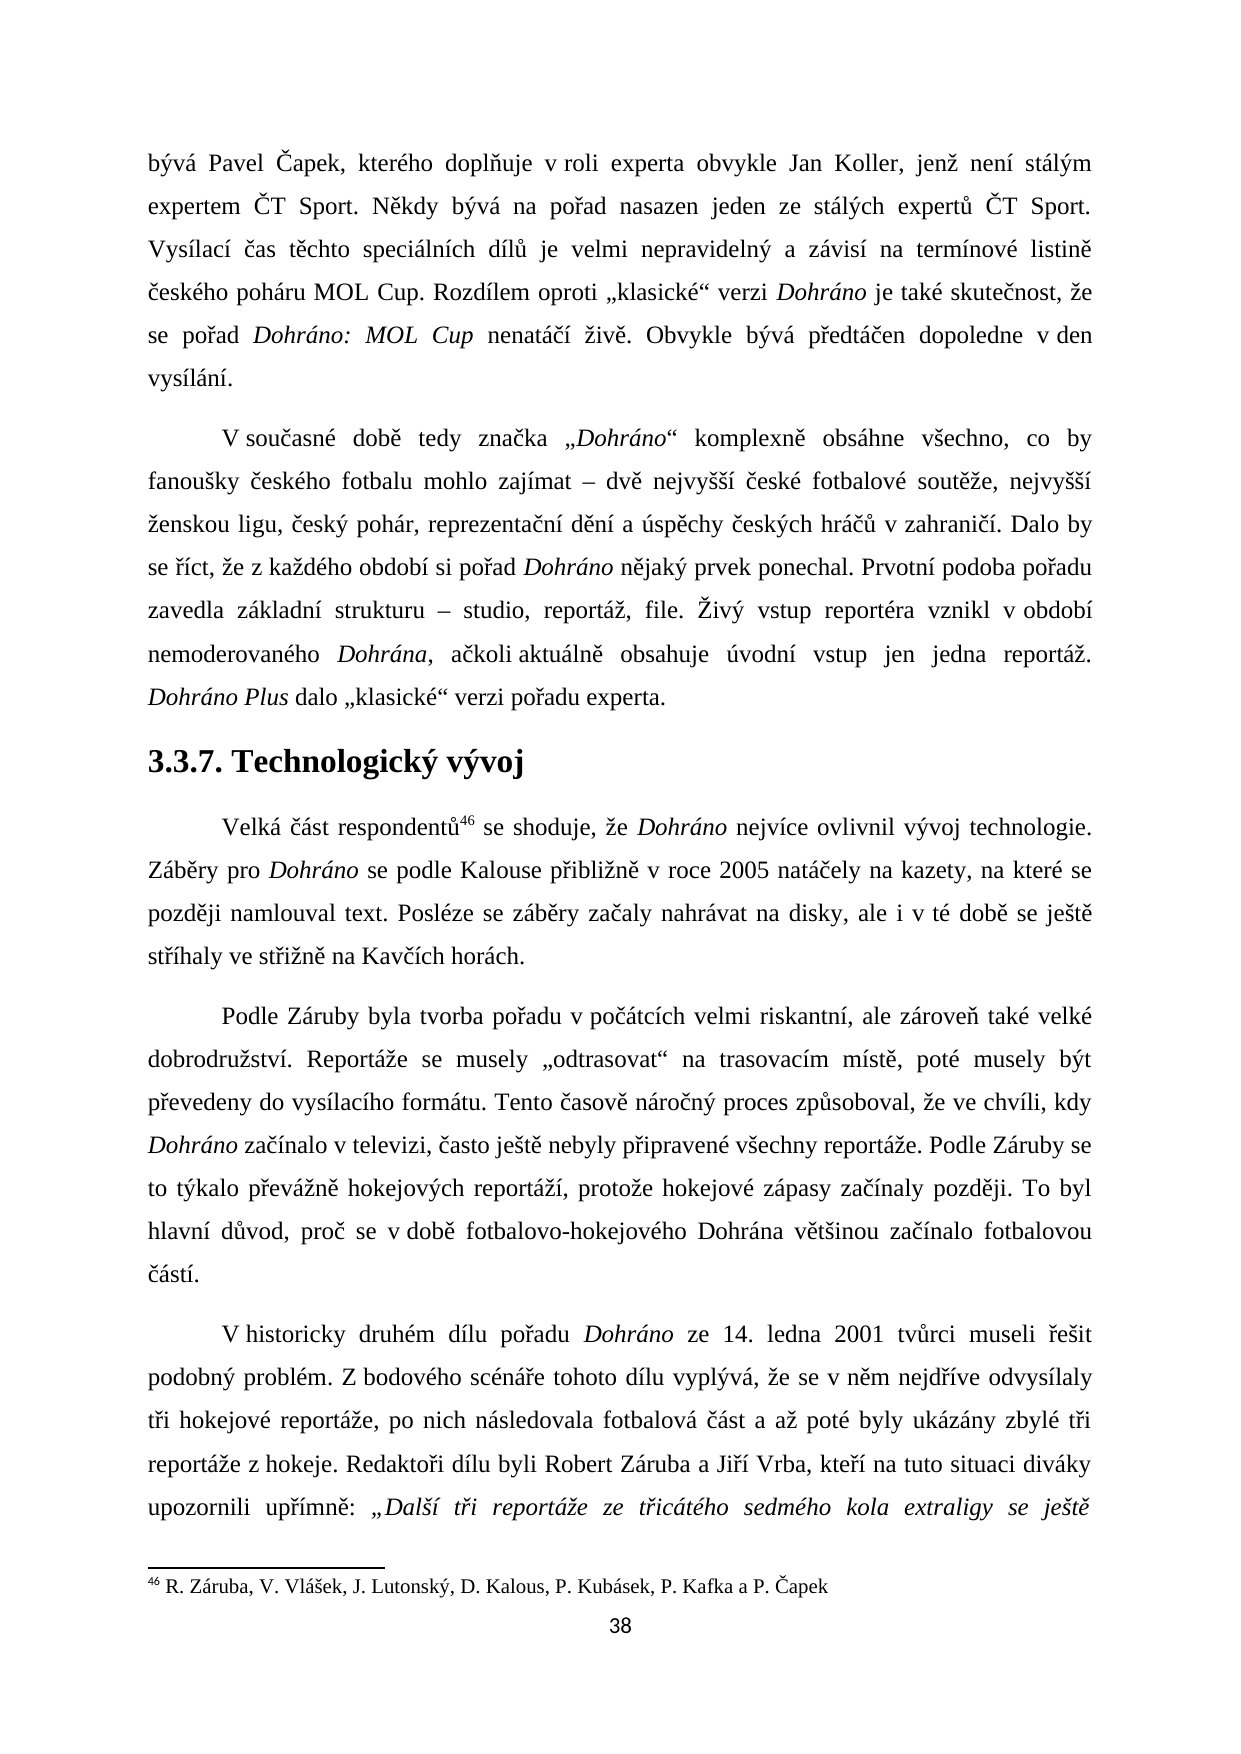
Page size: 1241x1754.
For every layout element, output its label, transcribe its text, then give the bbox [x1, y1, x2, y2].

text V současné době tedy značka „Dohráno“ komplexně obsáhne všechno, co by fanoušky českého fotbalu mohlo zajímat – dvě nejvyšší české fotbalové soutěže, nejvyšší ženskou ligu, český pohár, reprezentační dění a úspěchy českých hráčů v zahraničí. Dalo by se říct, že z každého období si pořad Dohráno nějaký prvek ponechal. Prvotní podoba pořadu zavedla základní strukturu – studio, reportáž, file. Živý vstup reportéra vznikl v období nemoderovaného Dohrána, ačkoli aktuálně obsahuje úvodní vstup jen jedna reportáž. Dohráno Plus dalo „klasické“ verzi pořadu experta. [148, 423, 1093, 711]
subtitle 3.3.7. Technologický vývoj [148, 742, 1093, 780]
text Podle Záruby byla tvorba pořadu v počátcích velmi riskantní, ale zároveň také velké dobrodružství. Reportáže se musely „odtrasovat“ na trasovacím místě, poté musely být převedeny do vysílacího formátu. Tento časově náročný proces způsoboval, že ve chvíli, kdy Dohráno začínalo v televizi, často ještě nebyly připravené všechny reportáže. Podle Záruby se to týkalo převážně hokejových reportáží, protože hokejové zápasy začínaly později. To byl hlavní důvod, proč se v době fotbalovo-hokejového Dohrána většinou začínalo fotbalovou částí. [148, 1001, 1093, 1288]
text Velká část respondentů se shoduje, že Dohráno nejvíce ovlivnil vývoj technologie. Záběry pro Dohráno se podle Kalouse přibližně v roce 2005 natáčely na kazety, na které se později namlouval text. Posléze se záběry začaly nahrávat na disky, ale i v té době se ještě stříhaly ve střižně na Kavčích horách. [148, 812, 1093, 970]
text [148, 1319, 1093, 1521]
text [148, 148, 1093, 392]
